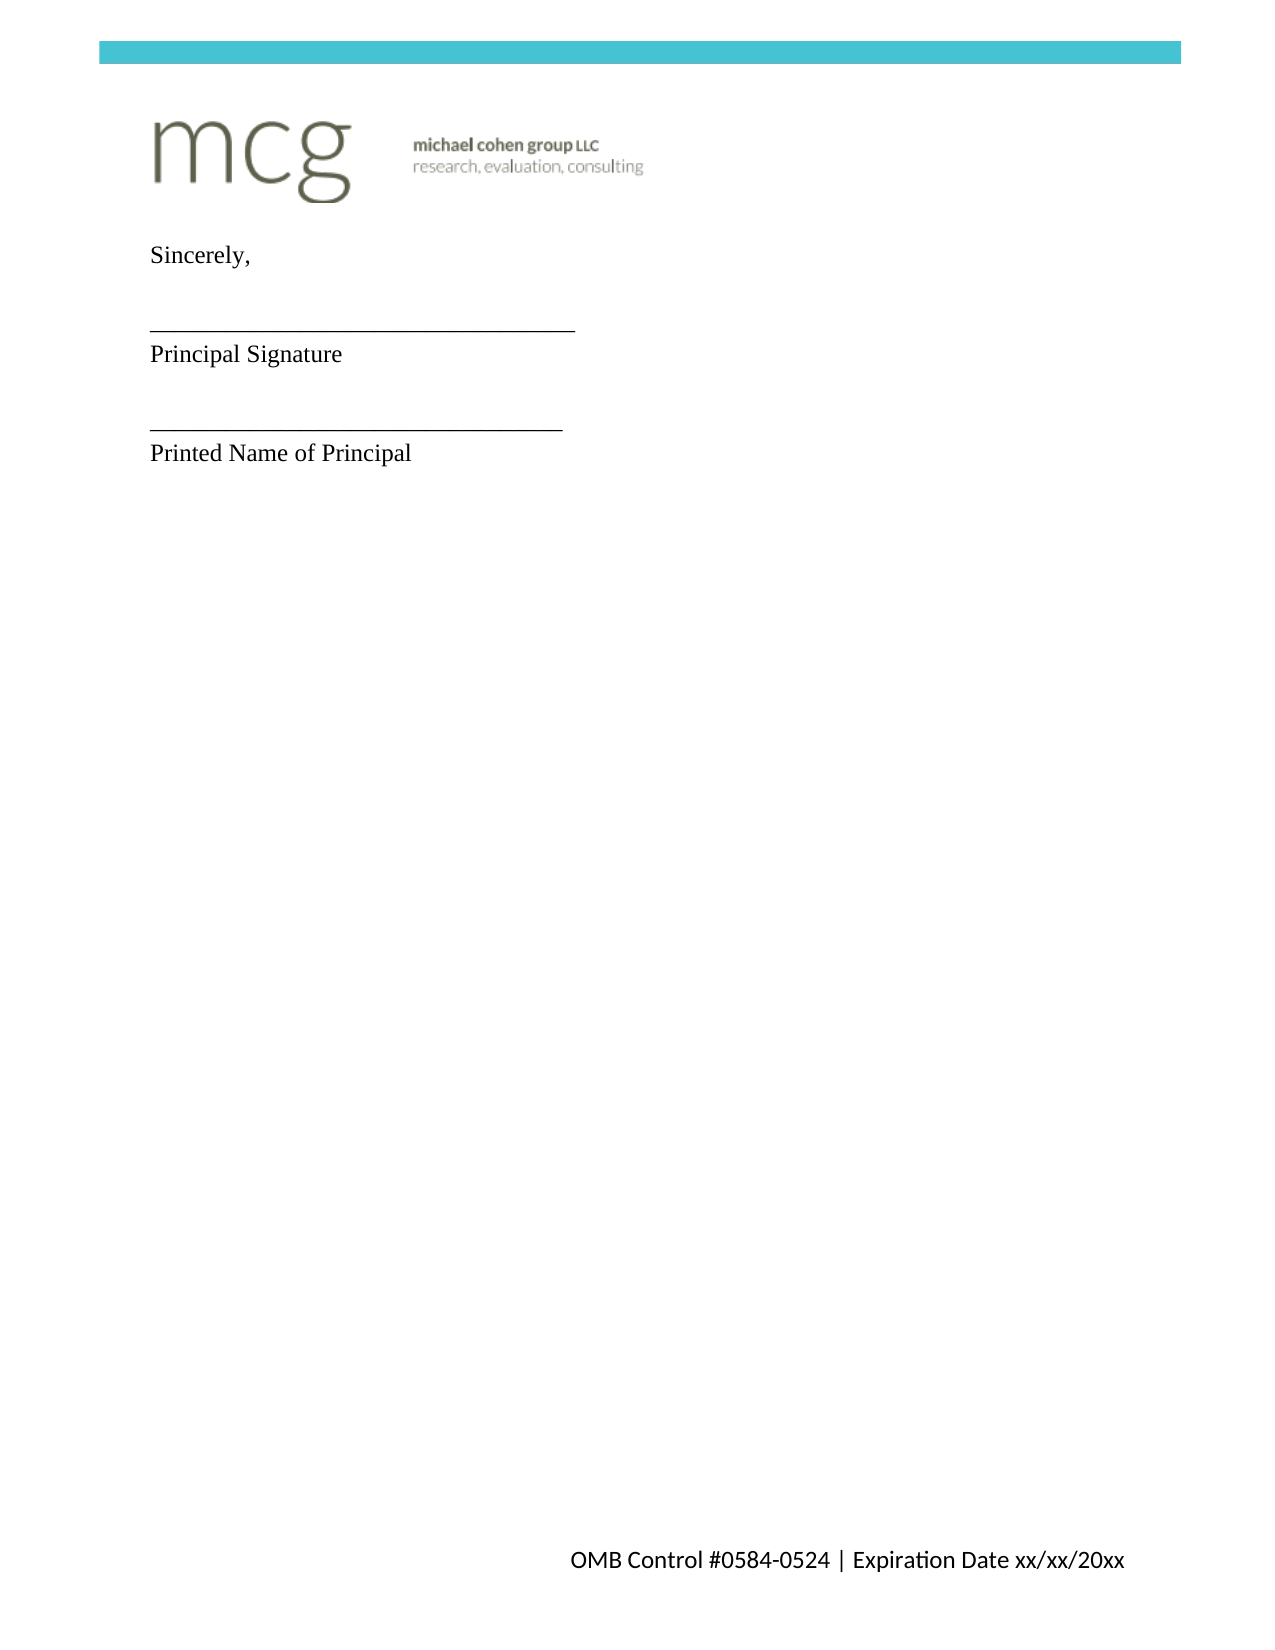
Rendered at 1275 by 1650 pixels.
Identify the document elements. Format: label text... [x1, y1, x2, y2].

text _________________________________ [150, 405, 1125, 433]
text Principal Signature [150, 339, 1125, 367]
text Sincerely, [150, 240, 1125, 268]
text __________________________________ [150, 306, 1125, 334]
text Printed Name of Principal [150, 438, 1125, 467]
